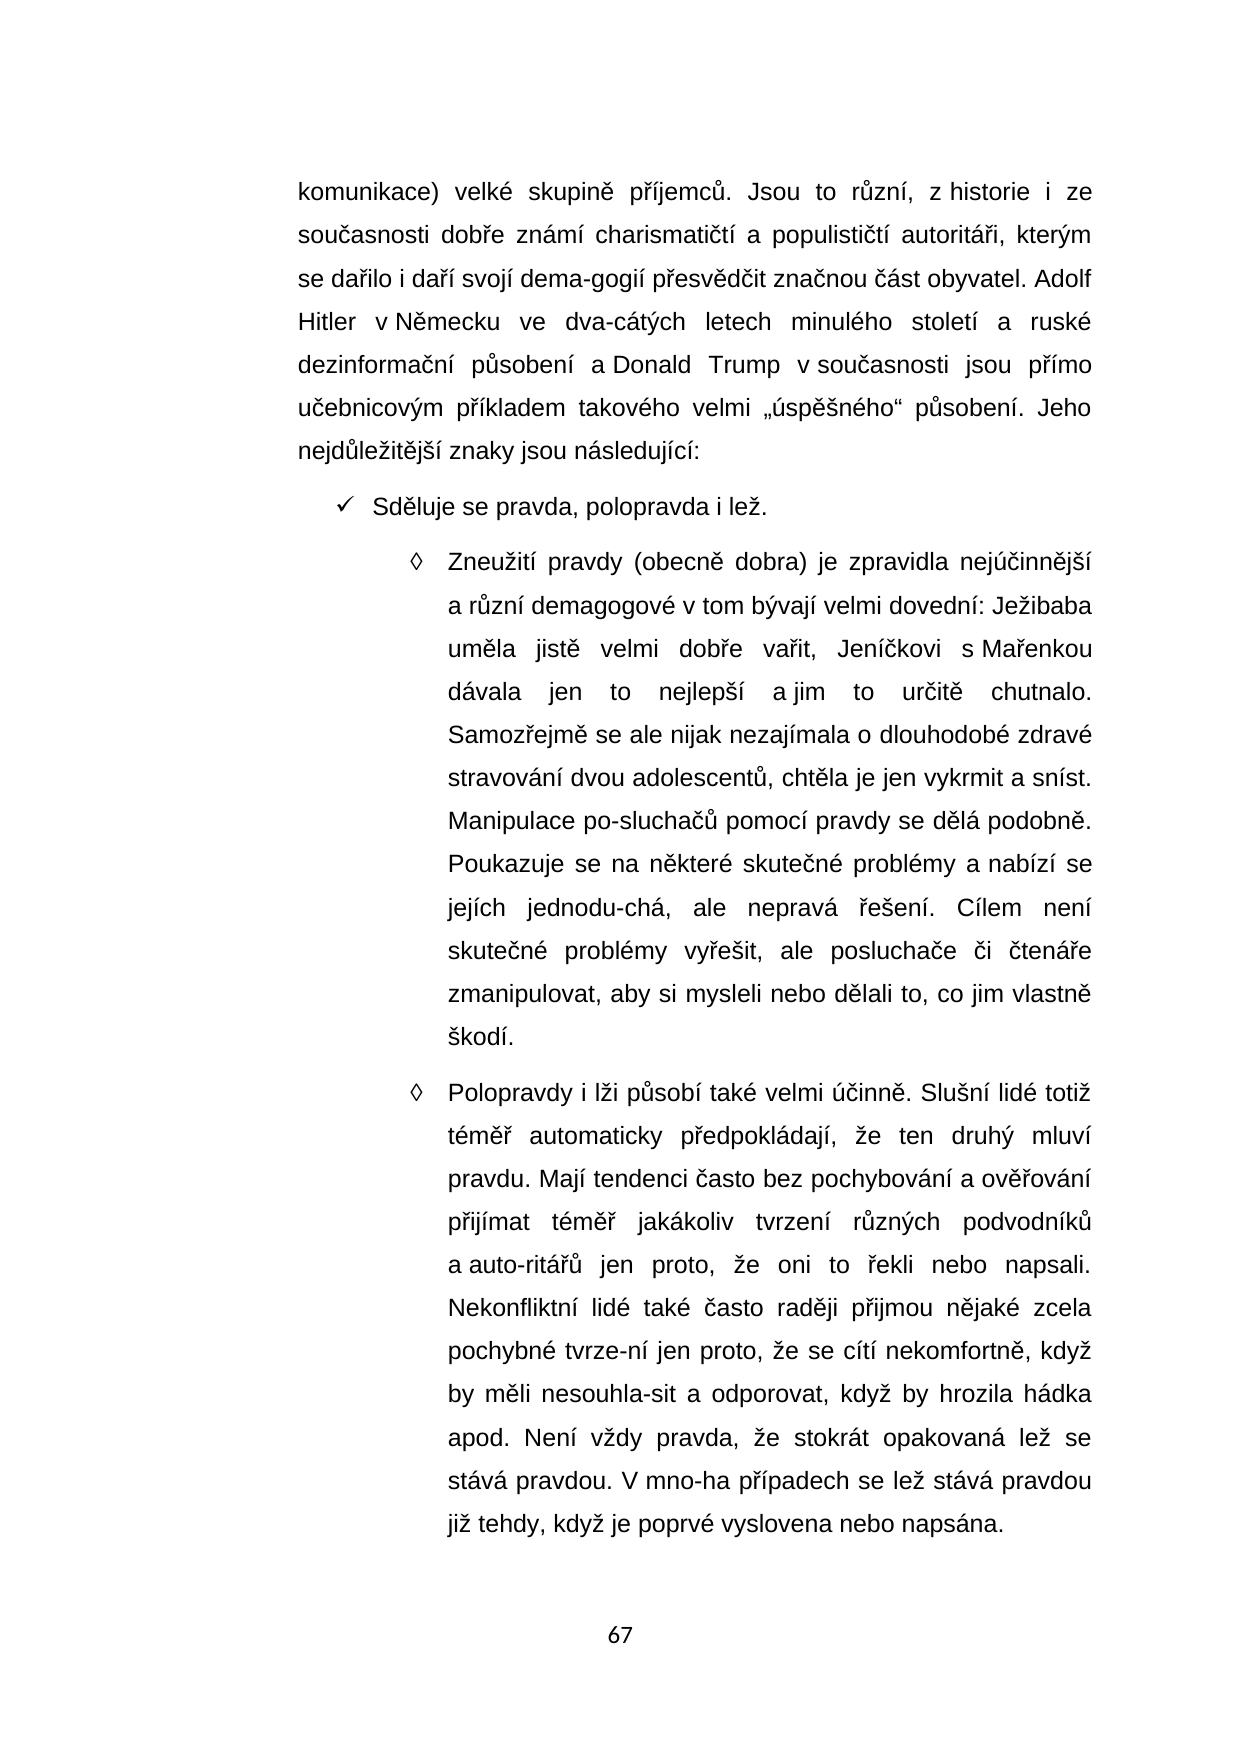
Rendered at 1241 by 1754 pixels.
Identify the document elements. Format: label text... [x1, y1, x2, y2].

list Sděluje se pravda, polopravda i lež. [335, 492, 1093, 521]
list Polopravdy i lži působí také velmi účinně. Slušní lidé totiž téměř automaticky předpokládají, že ten druhý mluví pravdu. Mají tendenci často bez pochybování a ověřování přijímat téměř jakákoliv tvrzení různých podvodníků a auto-ritářů jen proto, že oni to řekli nebo napsali. Nekonfliktní lidé také často raději přijmou nějaké zcela pochybné tvrze-ní jen proto, že se cítí nekomfortně, když by měli nesouhla-sit a odporovat, když by hrozila hádka apod. Není vždy pravda, že stokrát opakovaná lež se stává pravdou. V mno-ha případech se lež stává pravdou již tehdy, když je poprvé vyslovena nebo napsána. [410, 1077, 1093, 1538]
list Zneužití pravdy (obecně dobra) je zpravidla nejúčinnější a různí demagogové v tom bývají velmi dovední: Ježibaba uměla jistě velmi dobře vařit, Jeníčkovi s Mařenkou dávala jen to nejlepší a jim to určitě chutnalo. Samozřejmě se ale nijak nezajímala o dlouhodobé zdravé stravování dvou adolescentů, chtěla je jen vykrmit a sníst. Manipulace po-sluchačů pomocí pravdy se dělá podobně. Poukazuje se na některé skutečné problémy a nabízí se jejích jednodu-chá, ale nepravá řešení. Cílem není skutečné problémy vyřešit, ale posluchače či čtenáře zmanipulovat, aby si mysleli nebo dělali to, co jim vlastně škodí. [410, 547, 1093, 1051]
list Špatný cíl má zdroj komunikace, příjemce komunikace má cíl dobrý nebo neutrální. Zdroj komunikace se snaží svému protějšku uškodit, oklamat ho, zneužít komunikaci ke svým sobeckým a špatným cílům apod. Účin-né způsoby takové komunikace se částečně odlišují podle toho, zda jde o komunikaci privátní, služební či veřejnou, a zda jde o působení na jednotlivce či na větší či menší skupinu lidí. Nejvíce škody může způsobit jedinec či malá skupina (jako prvotní zdroj komunikace) velké skupině příjemců. Jsou to různí, z historie i ze současnosti dobře známí charismatičtí a populističtí autoritáři, kterým se dařilo i daří svojí dema-gogií přesvědčit značnou část obyvatel. Adolf Hitler v Německu ve dva-cátých letech minulého století a ruské dezinformační působení a Donald Trump v současnosti jsou přímo učebnicovým příkladem takového velmi „úspěšného“ působení. Jeho nejdůležitější znaky jsou následující: [260, 177, 1093, 465]
